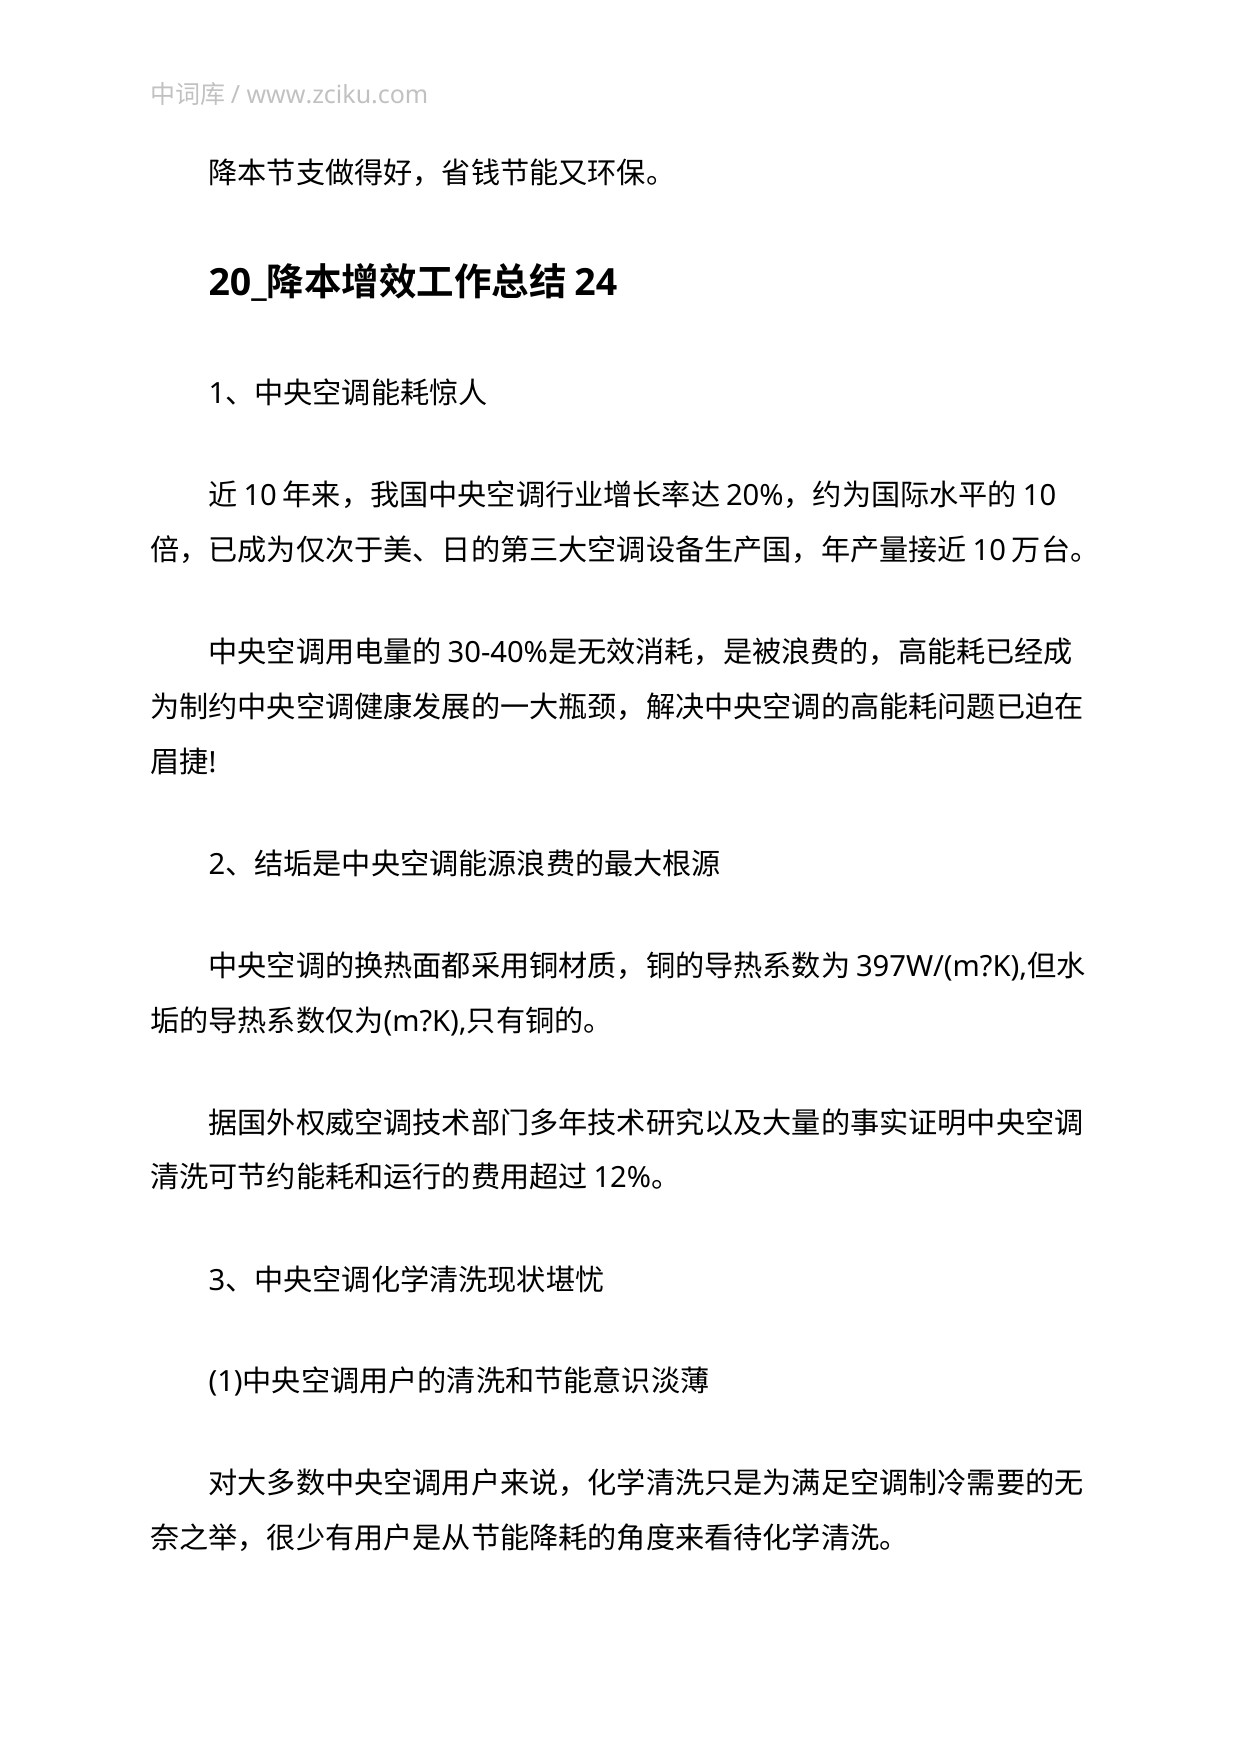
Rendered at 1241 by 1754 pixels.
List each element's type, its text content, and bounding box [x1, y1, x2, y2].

text 20_降本增效工作总结24 [150, 252, 1090, 306]
text (1)中央空调用户的清洗和节能意识淡薄 [150, 1358, 1090, 1400]
text 2、结垢是中央空调能源浪费的最大根源 [150, 840, 1090, 883]
text 近10年来，我国中央空调行业增长率达20%，约为国际水平的10倍，已成为仅次于美、日的第三大空调设备生产国，年产量接近10万台。 [150, 471, 1090, 569]
text 据国外权威空调技术部门多年技术研究以及大量的事实证明中央空调清洗可节约能耗和运行的费用超过12%。 [150, 1099, 1090, 1196]
text 1、中央空调能耗惊人 [150, 369, 1090, 412]
text 对大多数中央空调用户来说，化学清洗只是为满足空调制冷需要的无奈之举，很少有用户是从节能降耗的角度来看待化学清洗。 [150, 1460, 1090, 1557]
text 降本节支做得好，省钱节能又环保。 [150, 150, 1090, 192]
text 3、中央空调化学清洗现状堪忧 [150, 1256, 1090, 1298]
text 中央空调用电量的30-40%是无效消耗，是被浪费的，高能耗已经成为制约中央空调健康发展的一大瓶颈，解决中央空调的高能耗问题已迫在眉捷! [150, 628, 1090, 781]
text 中央空调的换热面都采用铜材质，铜的导热系数为397W/(m?K),但水垢的导热系数仅为(m?K),只有铜的。 [150, 942, 1090, 1039]
